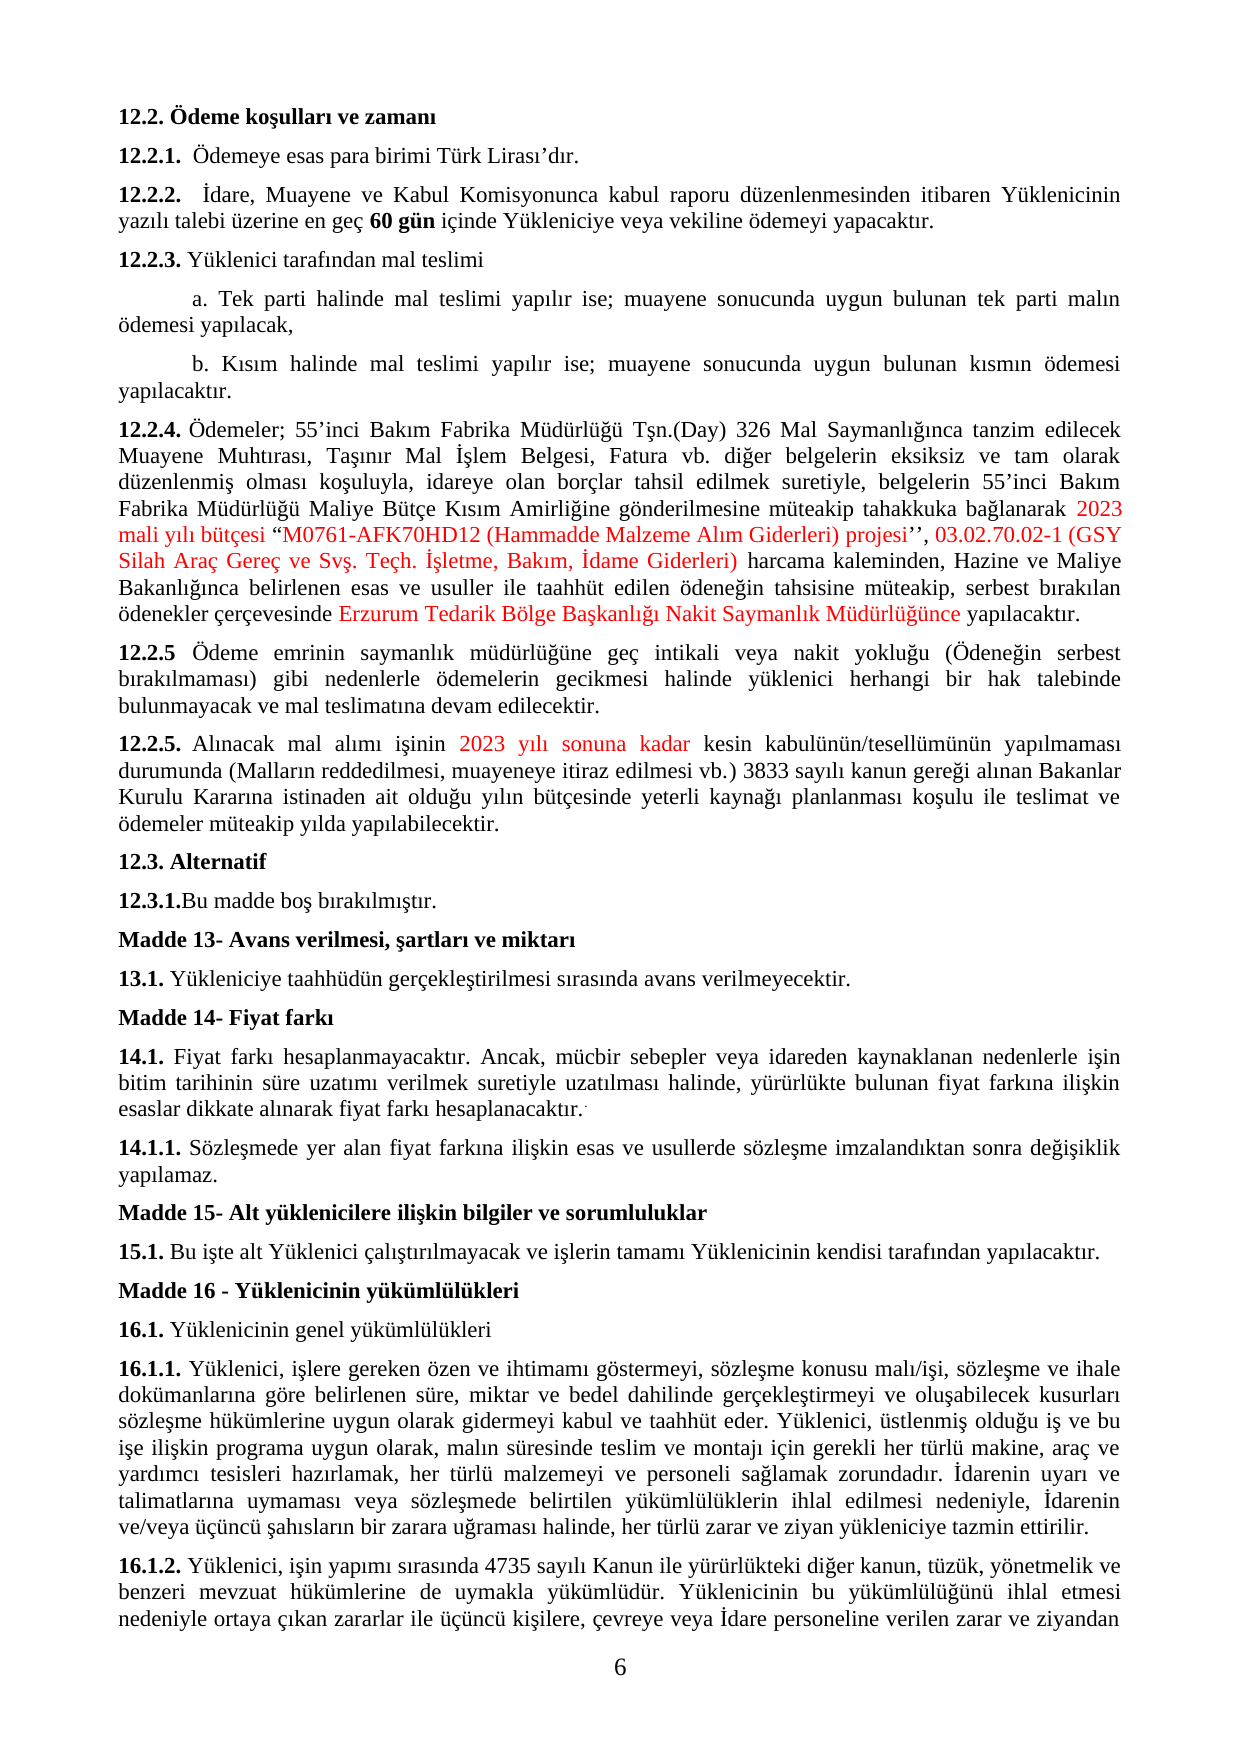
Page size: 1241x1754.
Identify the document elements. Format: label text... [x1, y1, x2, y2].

text 12.2.4. Ödemeler; 55’inci Bakım Fabrika Müdürlüğü Tşn.(Day) 326 Mal Saymanlığınca tanzim edilecek Muayene Muhtırası, Taşınır Mal İşlem Belgesi, Fatura vb. diğer belgelerin eksiksiz ve tam olarak düzenlenmiş olması koşuluyla, idareye olan borçlar tahsil edilmek suretiyle, belgelerin 55’inci Bakım Fabrika Müdürlüğü Maliye Bütçe Kısım Amirliğine gönderilmesine müteakip tahakkuka bağlanarak 2023 mali yılı bütçesi “M0761-AFK70HD12 (Hammadde Malzeme Alım Giderleri) projesi’’, 03.02.70.02-1 (GSY Silah Araç Gereç ve Svş. Teçh. İşletme, Bakım, İdame Giderleri) harcama kaleminden, Hazine ve Maliye Bakanlığınca belirlenen esas ve usuller ile taahhüt edilen ödeneğin tahsisine müteakip, serbest bırakılan ödenekler çerçevesinde Erzurum Tedarik Bölge Başkanlığı Nakit Saymanlık Müdürlüğünce yapılacaktır. [118, 416, 1122, 626]
text 12.3. Alternatif [118, 848, 1122, 875]
text 12.2.5 Ödeme emrinin saymanlık müdürlüğüne geç intikali veya nakit yokluğu (Ödeneğin serbest bırakılmaması) gibi nedenlerle ödemelerin gecikmesi halinde yüklenici herhangi bir hak talebinde bulunmayacak ve mal teslimatına devam edilecektir. [118, 639, 1122, 718]
text 12.2.2. İdare, Muayene ve Kabul Komisyonunca kabul raporu düzenlenmesinden itibaren Yüklenicinin yazılı talebi üzerine en geç 60 gün içinde Yükleniciye veya vekiline ödemeyi yapacaktır. [118, 181, 1122, 234]
text b. Kısım halinde mal teslimi yapılır ise; muayene sonucunda uygun bulunan kısmın ödemesi yapılacaktır. [118, 350, 1122, 403]
text Madde 15- Alt yüklenicilere ilişkin bilgiler ve sorumluluklar [118, 1199, 1122, 1226]
text 16.1.1. Yüklenici, işlere gereken özen ve ihtimamı göstermeyi, sözleşme konusu malı/işi, sözleşme ve ihale dokümanlarına göre belirlenen süre, miktar ve bedel dahilinde gerçekleştirmeyi ve oluşabilecek kusurları sözleşme hükümlerine uygun olarak gidermeyi kabul ve taahhüt eder. Yüklenici, üstlenmiş olduğu iş ve bu işe ilişkin programa uygun olarak, malın süresinde teslim ve montajı için gerekli her türlü makine, araç ve yardımcı tesisleri hazırlamak, her türlü malzemeyi ve personeli sağlamak zorundadır. İdarenin uyarı ve talimatlarına uymaması veya sözleşmede belirtilen yükümlülüklerin ihlal edilmesi nedeniyle, İdarenin ve/veya üçüncü şahısların bir zarara uğraması halinde, her türlü zarar ve ziyan yükleniciye tazmin ettirilir. [118, 1355, 1122, 1539]
text Madde 14- Fiyat farkı [118, 1004, 1122, 1030]
text 12.2.1. Ödemeye esas para birimi Türk Lirası’dır. [118, 142, 1122, 169]
text 14.1. Fiyat farkı hesaplanmayacaktır. Ancak, mücbir sebepler veya idareden kaynaklanan nedenlerle işin bitim tarihinin süre uzatımı verilmek suretiyle uzatılması halinde, yürürlükte bulunan fiyat farkına ilişkin esaslar dikkate alınarak fiyat farkı hesaplanacaktır.. [118, 1043, 1122, 1122]
text 12.3.1.Bu madde boş bırakılmıştır. [118, 887, 1122, 914]
text 12.2. Ödeme koşulları ve zamanı [118, 103, 1122, 130]
text Madde 16 - Yüklenicinin yükümlülükleri [118, 1277, 1122, 1303]
text 12.2.5. Alınacak mal alımı işinin 2023 yılı sonuna kadar kesin kabulünün/tesellümünün yapılmaması durumunda (Malların reddedilmesi, muayeneye itiraz edilmesi vb.) 3833 sayılı kanun gereği alınan Bakanlar Kurulu Kararına istinaden ait olduğu yılın bütçesinde yeterli kaynağı planlanması koşulu ile teslimat ve ödemeler müteakip yılda yapılabilecektir. [118, 731, 1122, 836]
text 14.1.1. Sözleşmede yer alan fiyat farkına ilişkin esas ve usullerde sözleşme imzalandıktan sonra değişiklik yapılamaz. [118, 1134, 1122, 1187]
text Madde 13- Avans verilmesi, şartları ve miktarı [118, 926, 1122, 952]
text 15.1. Bu işte alt Yüklenici çalıştırılmayacak ve işlerin tamamı Yüklenicinin kendisi tarafından yapılacaktır. [118, 1238, 1122, 1265]
text 12.2.3. Yüklenici tarafından mal teslimi [118, 246, 1122, 273]
text 13.1. Yükleniciye taahhüdün gerçekleştirilmesi sırasında avans verilmeyecektir. [118, 965, 1122, 991]
text 16.1. Yüklenicinin genel yükümlülükleri [118, 1316, 1122, 1342]
text a. Tek parti halinde mal teslimi yapılır ise; muayene sonucunda uygun bulunan tek parti malın ödemesi yapılacak, [118, 285, 1122, 338]
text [118, 1552, 1122, 1631]
